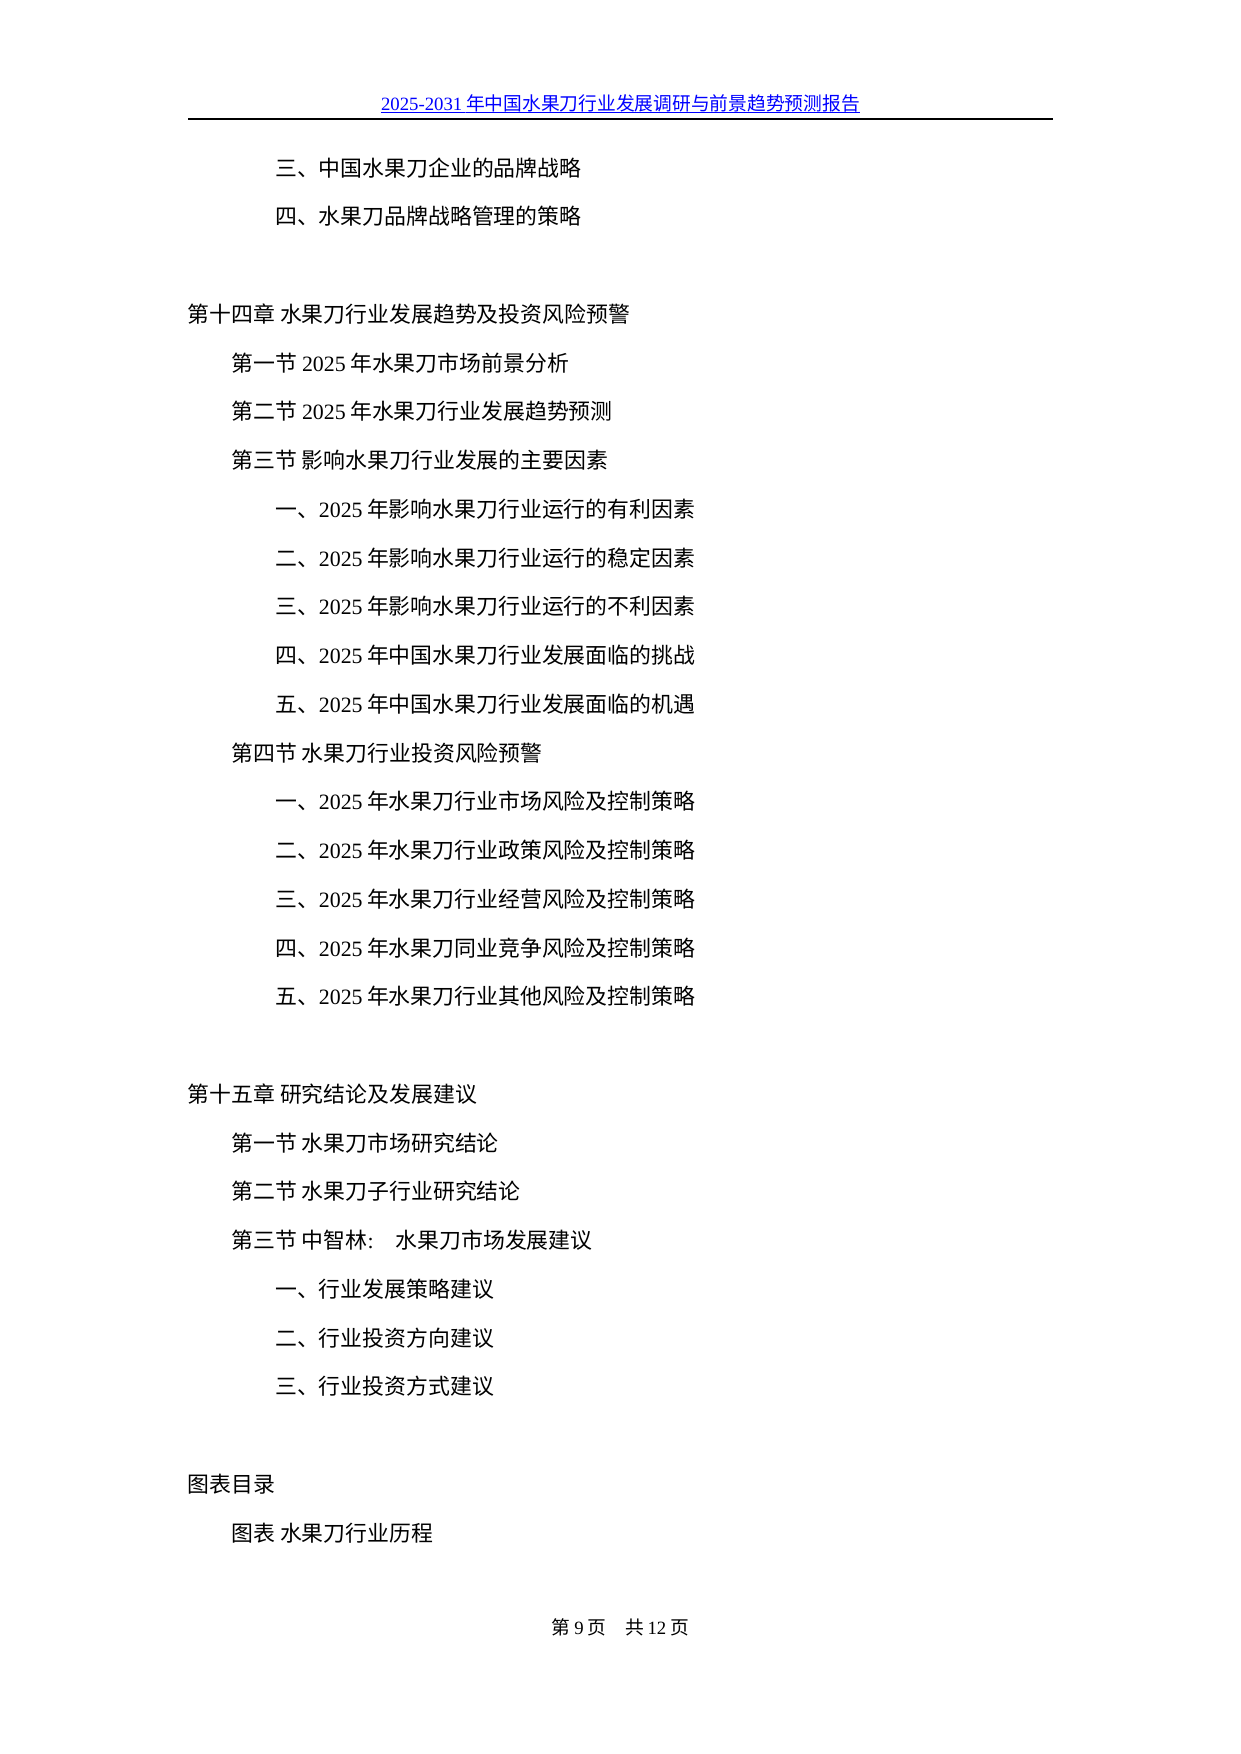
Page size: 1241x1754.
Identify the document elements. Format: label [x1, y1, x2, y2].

text [187, 150, 1053, 1548]
